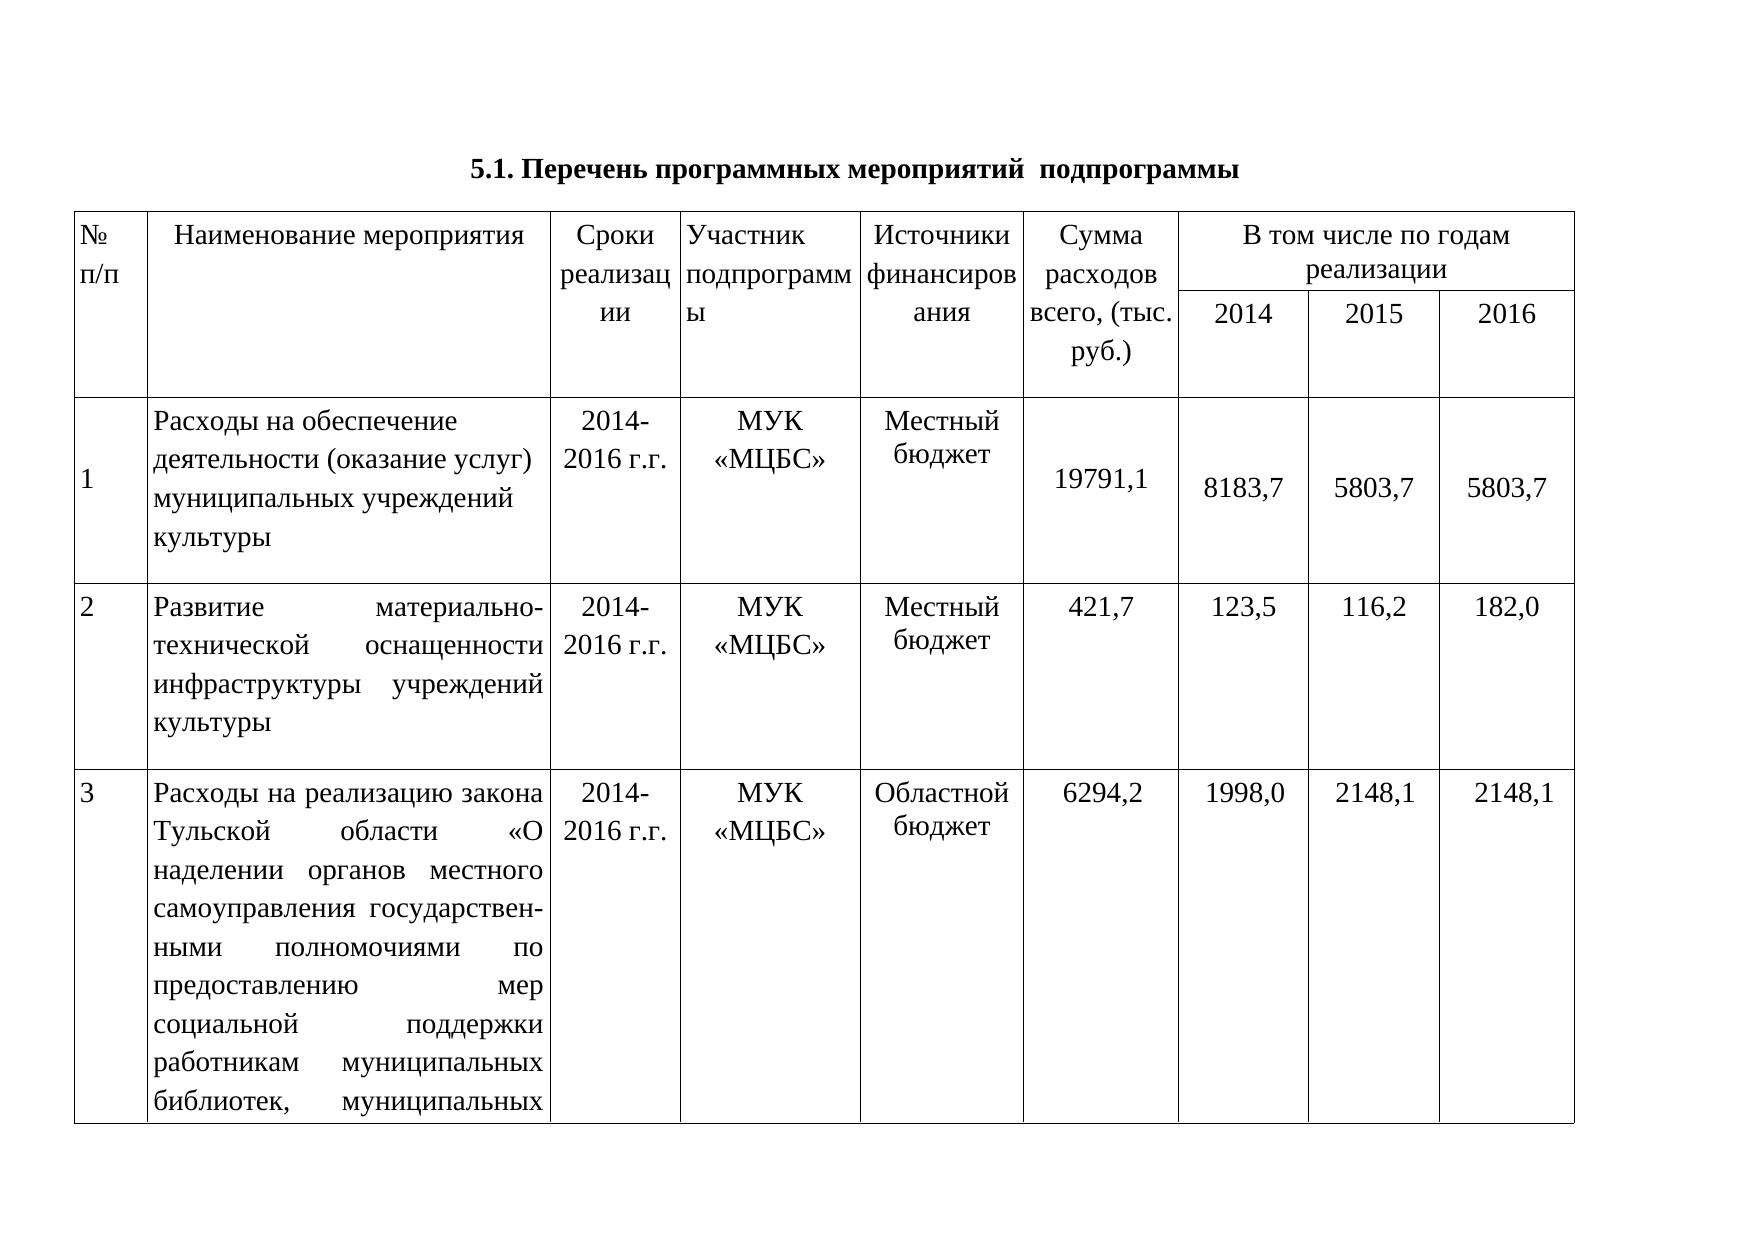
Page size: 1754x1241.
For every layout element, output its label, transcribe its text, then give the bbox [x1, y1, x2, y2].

table_cell 2014-2016 г.г. [551, 770, 680, 1122]
table_cell МУК «МЦБС» [681, 770, 860, 1122]
table_header Участник подпрограммы [681, 212, 860, 397]
table_cell Областной бюджет [861, 770, 1023, 1122]
table_header Наименование мероприятия [148, 212, 550, 397]
table_cell 8183,7 [1179, 398, 1308, 583]
table_cell 19791,1 [1024, 398, 1178, 583]
table_cell 1 [75, 398, 147, 583]
table_cell МУК «МЦБС» [681, 584, 860, 768]
table_cell 421,7 [1024, 584, 1178, 768]
table_cell 182,0 [1440, 584, 1574, 768]
table_cell 2148,1 [1309, 770, 1439, 1122]
table_cell 2016 [1440, 291, 1574, 397]
table_cell 3 [75, 770, 147, 1122]
table_cell 2014-2016 г.г. [551, 398, 680, 583]
table_header № п/п [75, 212, 147, 397]
table_header В том числе по годам реализации [1179, 212, 1574, 290]
table_cell 6294,2 [1024, 770, 1178, 1122]
table_cell Развитие материально-технической оснащенности инфраструктуры учреждений культуры [148, 584, 550, 768]
table_cell 2014-2016 г.г. [551, 584, 680, 768]
table_header Сроки реализации [551, 212, 680, 397]
table_header Источники финансирования [861, 212, 1023, 397]
table_cell 2 [75, 584, 147, 768]
table_cell 123,5 [1179, 584, 1308, 768]
table_cell МУК «МЦБС» [681, 398, 860, 583]
table_cell 5803,7 [1309, 398, 1439, 583]
table_cell 116,2 [1309, 584, 1439, 768]
table_cell 1998,0 [1179, 770, 1308, 1122]
table_cell 5803,7 [1440, 398, 1574, 583]
table_cell Местный бюджет [861, 584, 1023, 768]
text 5.1. Перечень программных мероприятий подпрограммы [74, 152, 1636, 185]
table_header Сумма расходов всего, (тыс. руб.) [1024, 212, 1178, 397]
table_cell 2148,1 [1440, 770, 1574, 1122]
table_cell 2015 [1309, 291, 1439, 397]
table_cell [148, 770, 550, 1122]
table_cell 2014 [1179, 291, 1308, 397]
table_cell Местный бюджет [861, 398, 1023, 583]
table_cell Расходы на обеспечение деятельности (оказание услуг) муниципальных учреждений культуры [148, 398, 550, 583]
